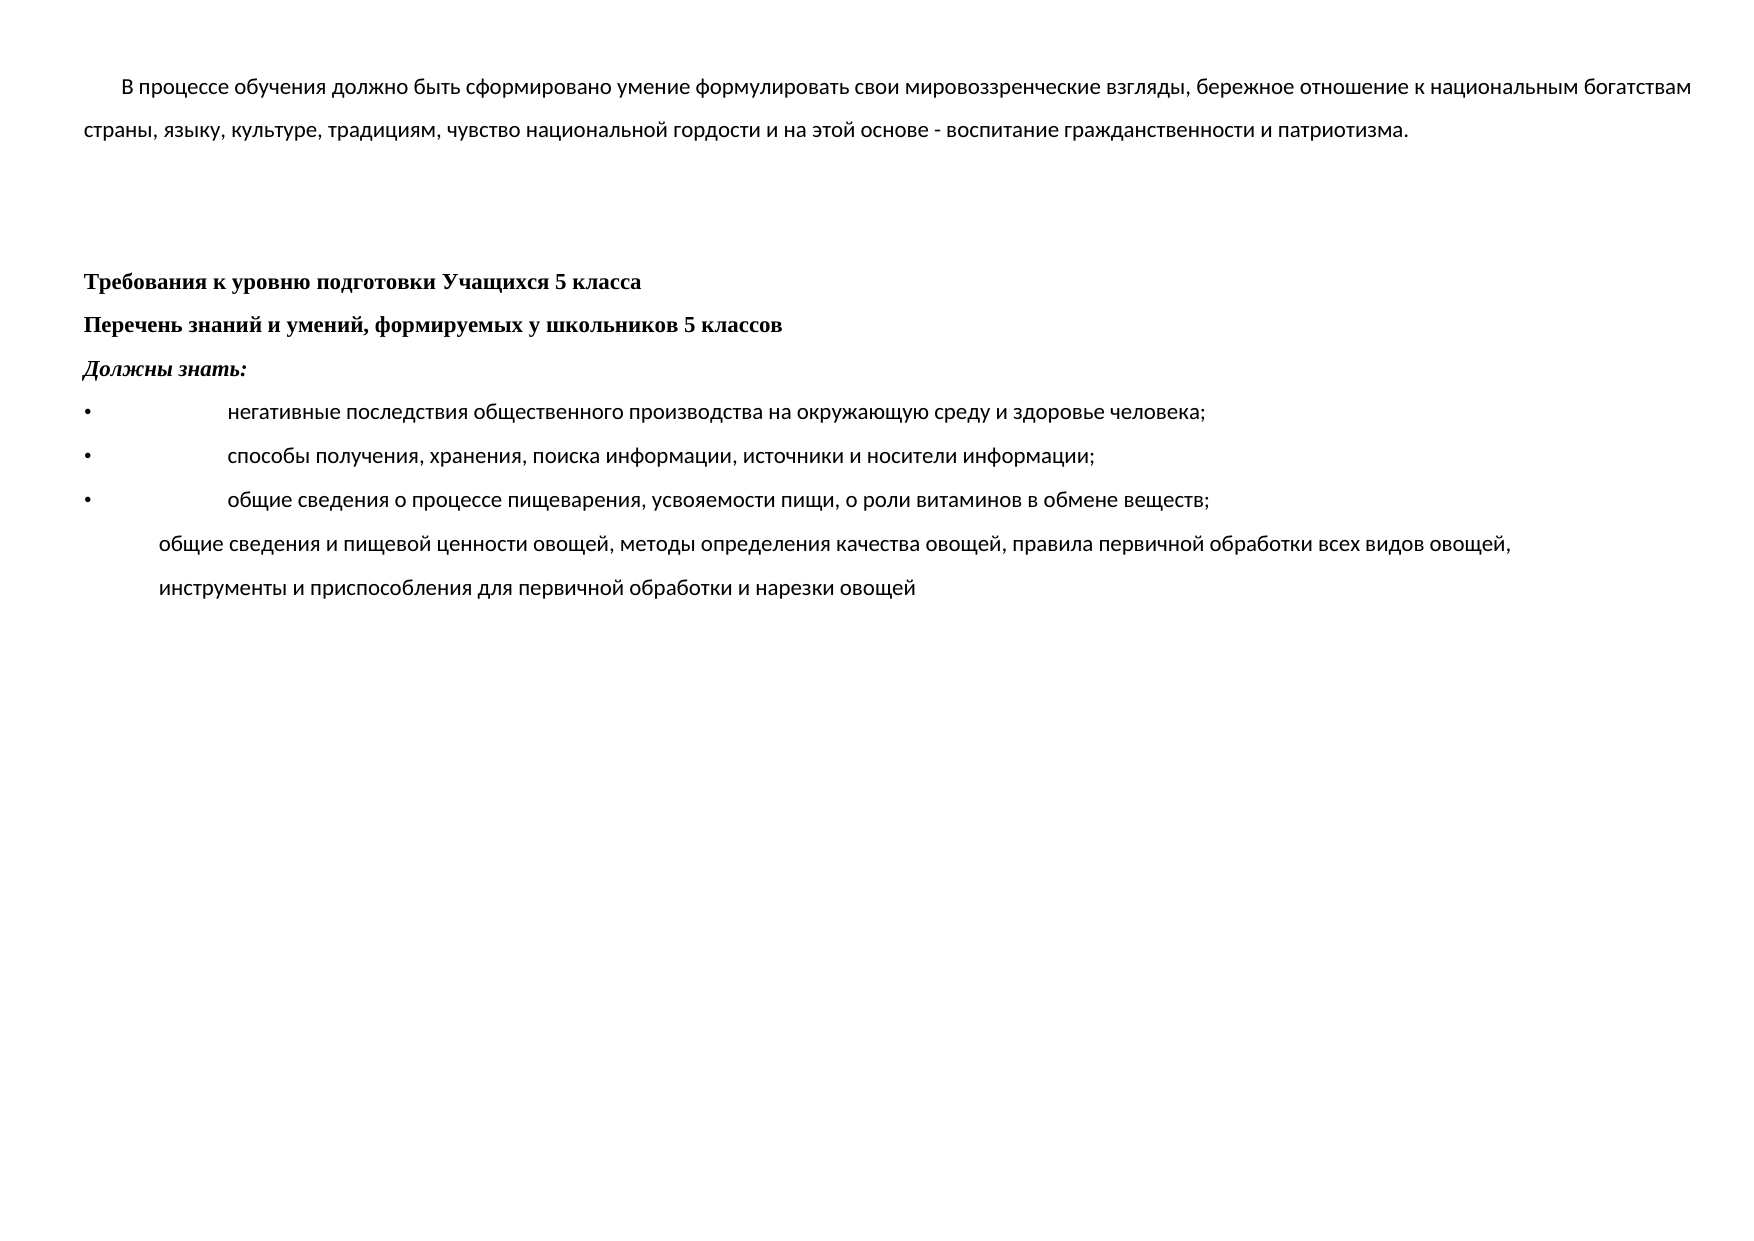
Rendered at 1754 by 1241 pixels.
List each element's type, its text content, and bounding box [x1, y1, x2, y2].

text общие сведения и пищевой ценности овощей, методы определения качества овощей, правила первичной обработки всех видов овощей, инструменты и приспособления для первичной обработки и нарезки овощей [158, 516, 1699, 604]
text Должны знать: [83, 341, 1699, 385]
list негативные последствия общественного производства на окружающую среду и здоровье человека; [83, 385, 1699, 428]
text Требования к уровню подготовки Учащихся 5 класса [83, 254, 1699, 298]
text Перечень знаний и умений, формируемых у школьников 5 классов [83, 298, 1699, 341]
text В процессе обучения должно быть сформировано умение формулировать свои мировоззренческие взгляды, бережное отношение к национальным богатствам страны, языку, культуре, традициям, чувство национальной гордости и на этой основе - воспитание гражданственности и патриотизма. [83, 60, 1699, 146]
list общие сведения о процессе пищеварения, усвояемости пищи, о роли витаминов в обмене веществ; [83, 472, 1699, 516]
list способы получения, хранения, поиска информации, источники и носители информации; [83, 428, 1699, 472]
